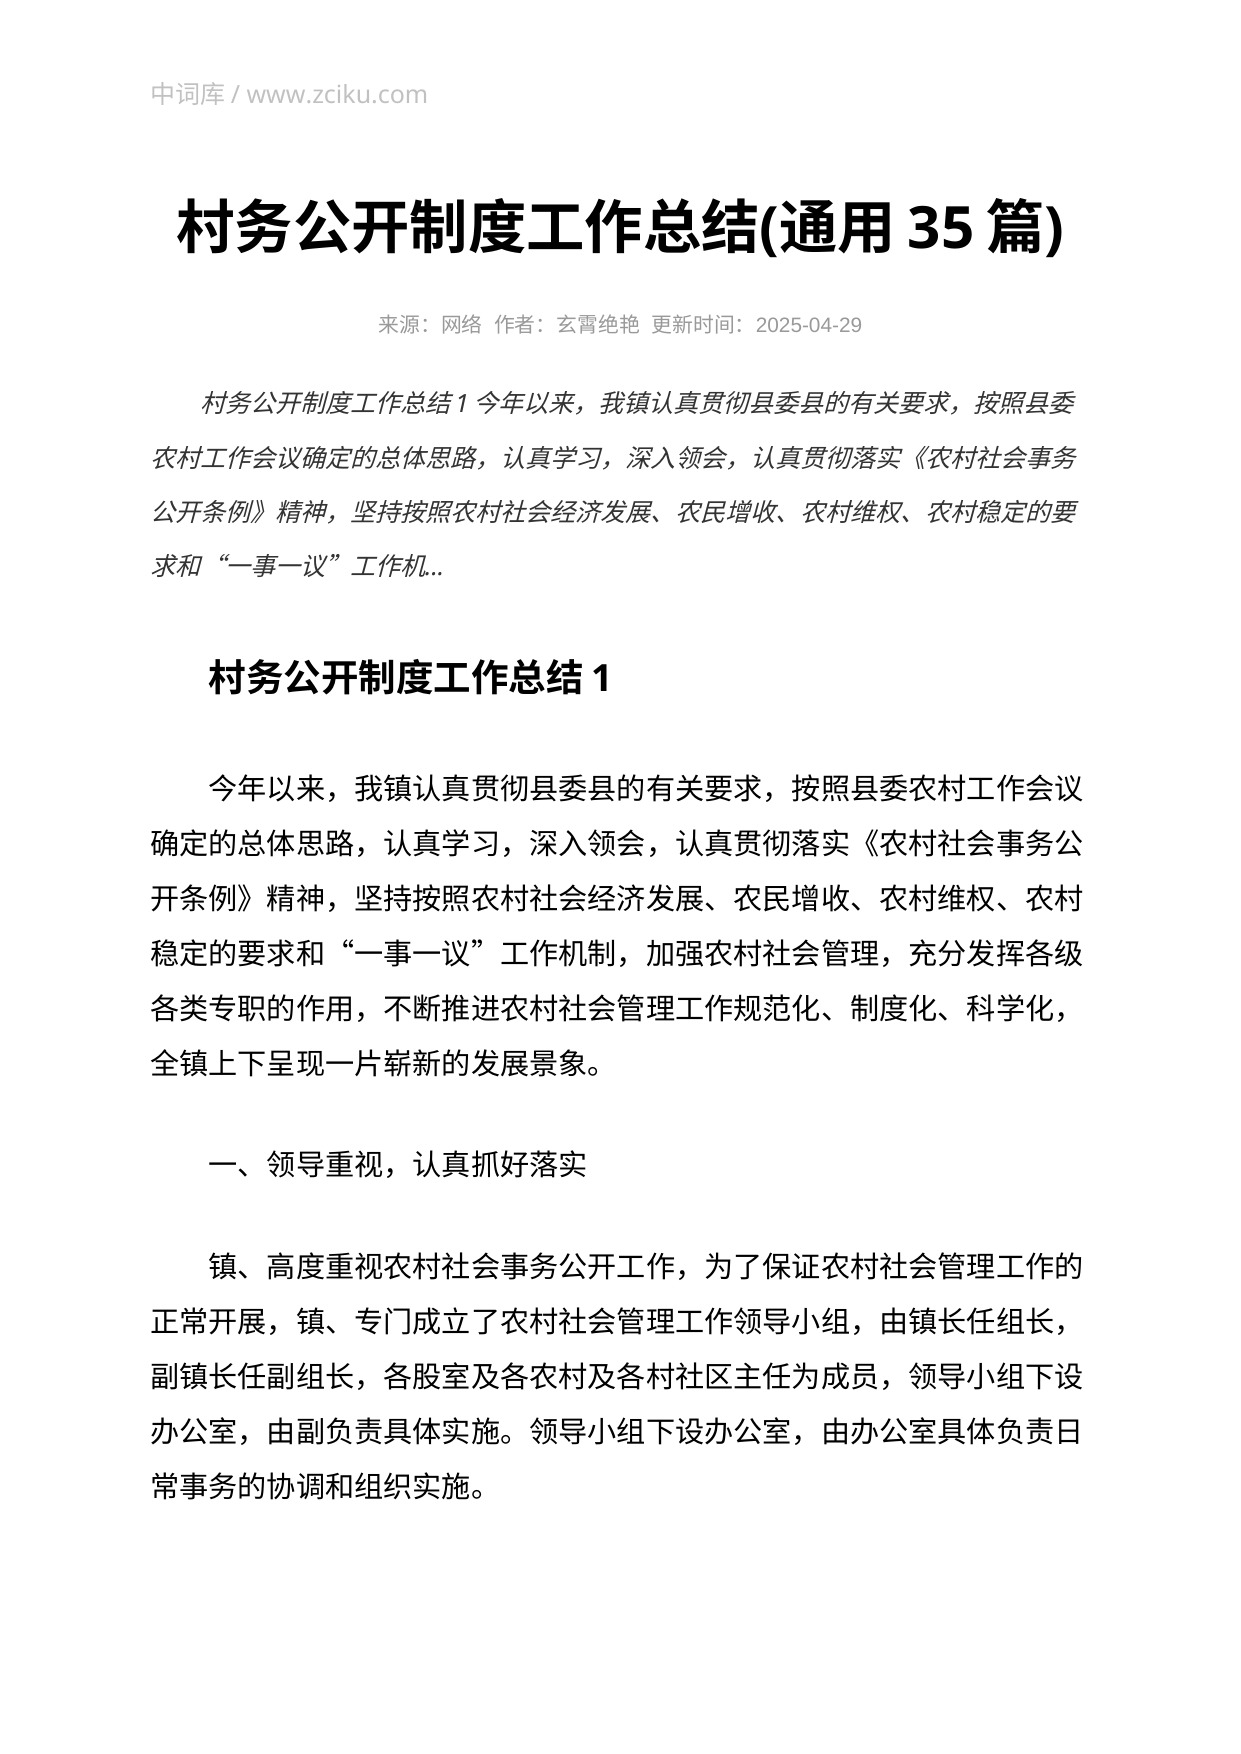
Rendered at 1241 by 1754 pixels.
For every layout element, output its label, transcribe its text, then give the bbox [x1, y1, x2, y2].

text 一、领导重视，认真抓好落实 [150, 1142, 1090, 1184]
text 今年以来，我镇认真贯彻县委县的有关要求，按照县委农村工作会议确定的总体思路，认真学习，深入领会，认真贯彻落实《农村社会事务公开条例》精神，坚持按照农村社会经济发展、农民增收、农村维权、农村稳定的要求和“一事一议”工作机制，加强农村社会管理，充分发挥各级各类专职的作用，不断推进农村社会管理工作规范化、制度化、科学化，全镇上下呈现一片崭新的发展景象。 [150, 766, 1090, 1082]
subtitle 村务公开制度工作总结(通用35篇) [150, 181, 1090, 266]
text 来源：网络 作者：玄霄绝艳 更新时间：2025-04-29 [150, 313, 1090, 337]
text 镇、高度重视农村社会事务公开工作，为了保证农村社会管理工作的正常开展，镇、专门成立了农村社会管理工作领导小组，由镇长任组长，副镇长任副组长，各股室及各农村及各村社区主任为成员，领导小组下设办公室，由副负责具体实施。领导小组下设办公室，由办公室具体负责日常事务的协调和组织实施。 [150, 1244, 1090, 1506]
text 村务公开制度工作总结1今年以来，我镇认真贯彻县委县的有关要求，按照县委农村工作会议确定的总体思路，认真学习，深入领会，认真贯彻落实《农村社会事务公开条例》精神，坚持按照农村社会经济发展、农民增收、农村维权、农村稳定的要求和“一事一议”工作机... [150, 384, 1090, 583]
text 村务公开制度工作总结1 [150, 648, 1090, 703]
